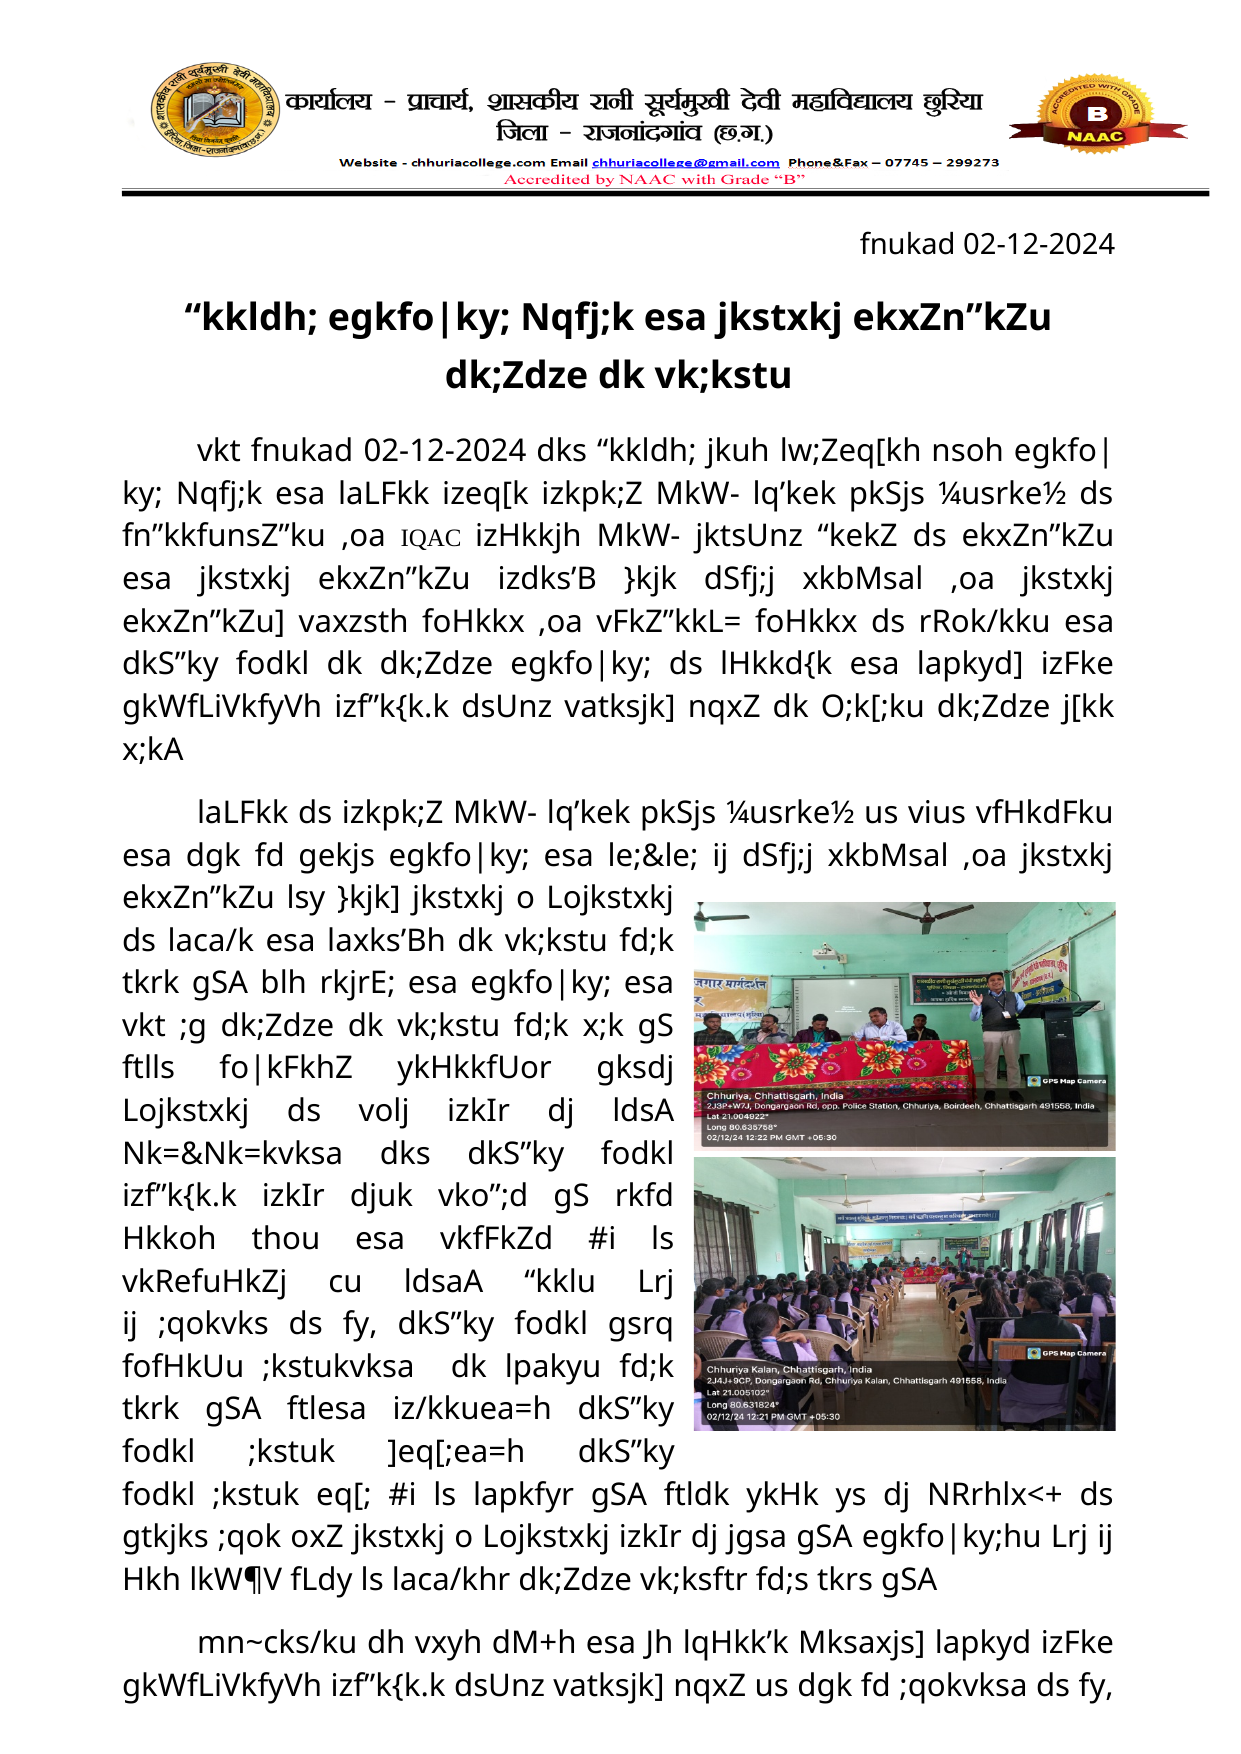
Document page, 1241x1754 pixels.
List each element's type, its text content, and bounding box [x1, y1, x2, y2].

text vkt fnukad 02-12-2024 dks “kkldh; jkuh lw;Zeq[kh nsoh egkfo|ky; Nqfj;k esa laLFkk izeq[k izkpk;Z MkW- lq’kek pkSjs ¼usrke½ ds fn”kkfunsZ”ku ,oa IQAC izHkkjh MkW- jktsUnz “kekZ ds ekxZn”kZu esa jkstxkj ekxZn”kZu izdks’B }kjk dSfj;j xkbMsal ,oa jkstxkj ekxZn”kZu] vaxzsth foHkkx ,oa vFkZ”kkL= foHkkx ds rRok/kku esa dkS”ky fodkl dk dk;Zdze egkfo|ky; ds lHkkd{k esa lapkyd] izFke gkWfLiVkfyVh izf”k{k.k dsUnz vatksjk] nqxZ dk O;k[;ku dk;Zdze j[kk x;kA [122, 428, 1115, 769]
picture [693, 1157, 1116, 1429]
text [122, 1620, 1115, 1705]
text “kkldh; egkfo|ky; Nqfj;k esa jkstxkj ekxZn”kZu dk;Zdze dk vk;kstu [122, 290, 1115, 400]
picture [693, 902, 1116, 1150]
text fnukad 02-12-2024 [122, 224, 1115, 263]
picture [121, 56, 1210, 197]
